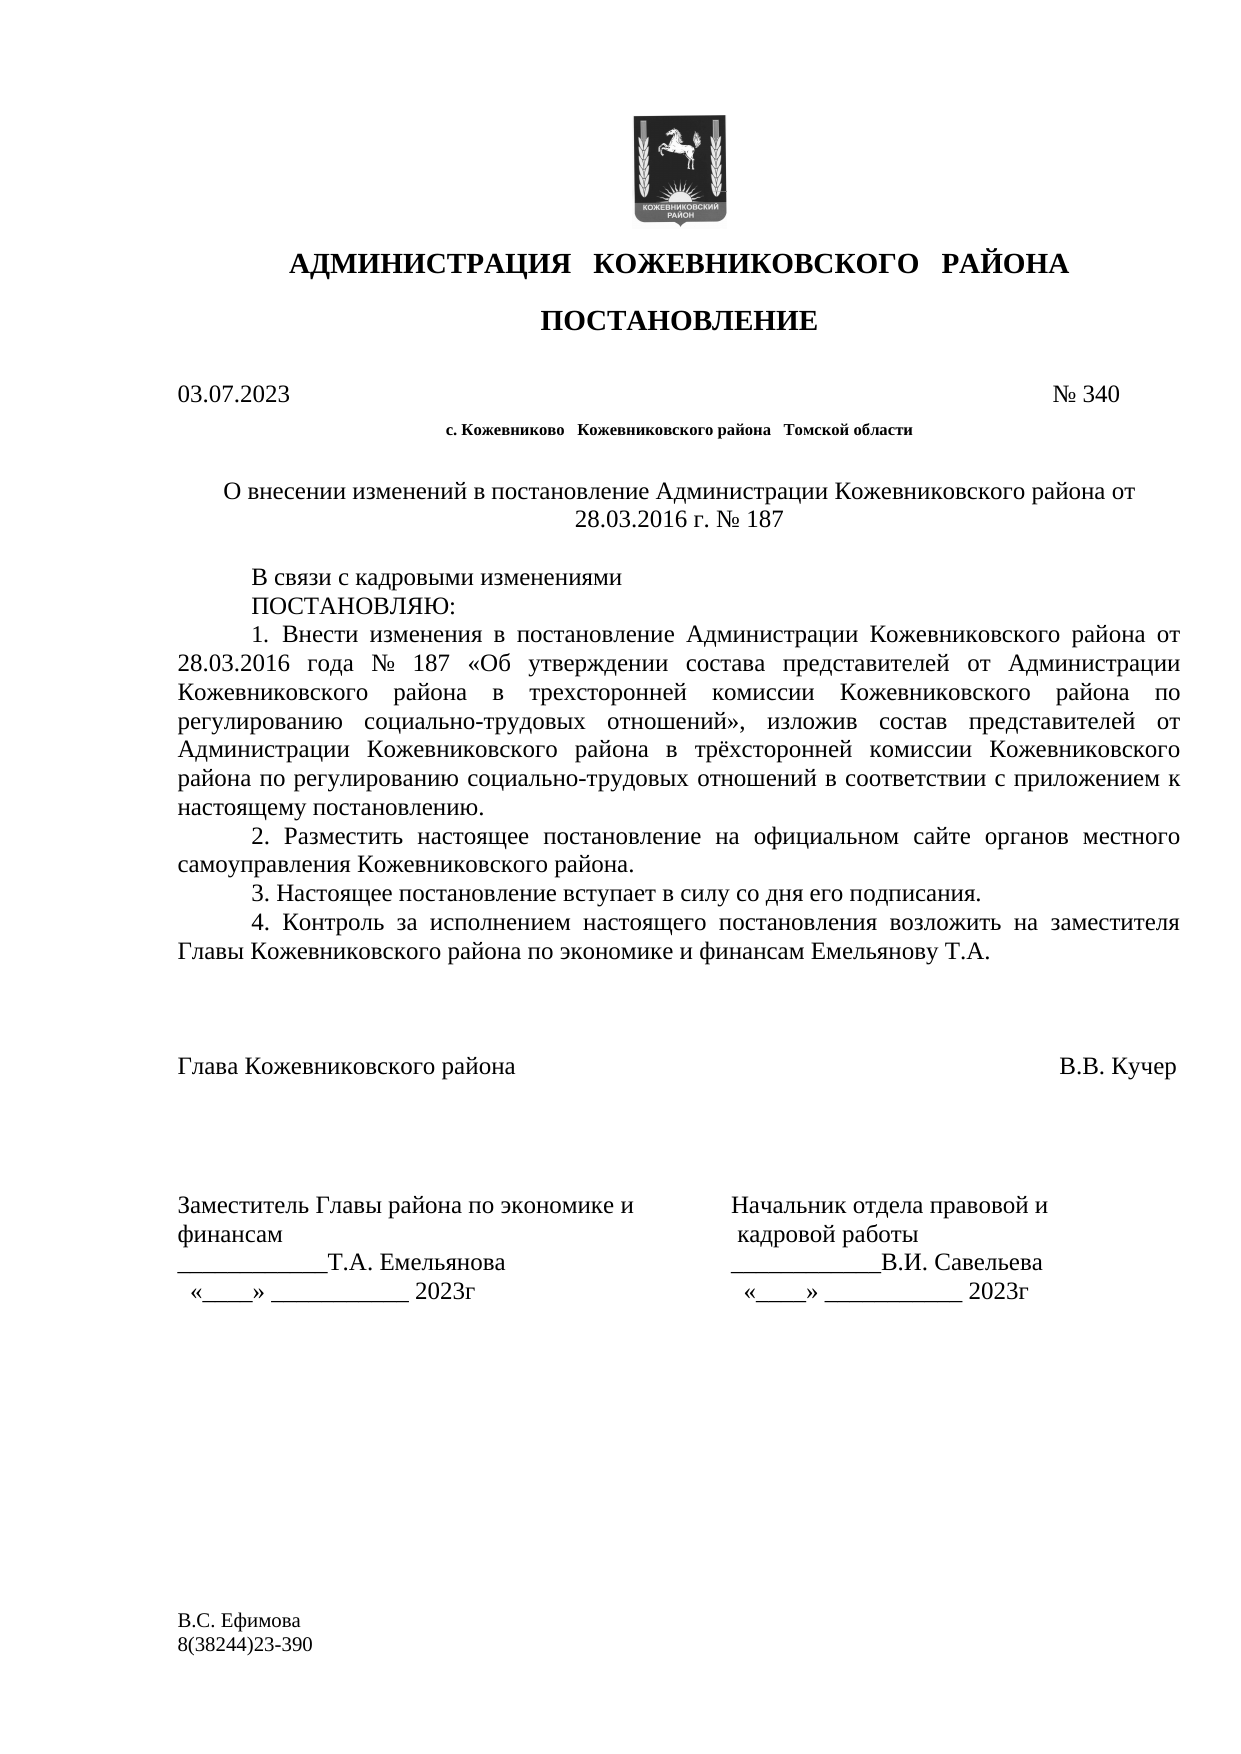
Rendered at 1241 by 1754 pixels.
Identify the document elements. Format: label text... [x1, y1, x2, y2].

table_header Начальник отдела правовой и кадровой работы ____________В.И. Савельева «____» ___________ 2023г [720, 1190, 1192, 1319]
text 2. Разместить настоящее постановление на официальном сайте органов местного самоуправления Кожевниковского района. [177, 821, 1181, 878]
picture [632, 115, 727, 229]
list Внести изменения в постановление Администрации Кожевниковского района от 28.03.2016 года № 187 «Об утверждении состава представителей от Администрации Кожевниковского района в трехсторонней комиссии Кожевниковского района по регулированию социально-трудовых отношений», изложив состав представителей от Администрации Кожевниковского района в трёхсторонней комиссии Кожевниковского района по регулированию социально-трудовых отношений в соответствии с приложением к настоящему постановлению. [177, 619, 1181, 821]
subtitle с. Кожевниково Кожевниковского района Томской области [177, 420, 1181, 439]
table_header Заместитель Главы района по экономике и финансам ____________Т.А. Емельянова «____» ___________ 2023г [166, 1190, 719, 1319]
text 4. Контроль за исполнением настоящего постановления возложить на заместителя Главы Кожевниковского района по экономике и финансам Емельянову Т.А. [177, 907, 1181, 964]
text В связи с кадровыми изменениями [177, 562, 1181, 591]
text администрация кожевниковского района [177, 253, 1181, 278]
text ПОСТАНОВЛЕНИЕ [177, 303, 1181, 337]
text 03.07.2023 № 340 [177, 379, 1181, 408]
text О внесении изменений в постановление Администрации Кожевниковского района от 28.03.2016 г. № 187 [177, 476, 1181, 533]
text Глава Кожевниковского района В.В. Кучер [177, 1051, 1181, 1079]
text ПОСТАНОВЛЯЮ: [177, 591, 1181, 619]
text 3. Настоящее постановление вступает в силу со дня его подписания. [177, 878, 1181, 907]
text В.С. Ефимова [177, 1608, 1181, 1632]
text 8(38244)23-390 [177, 1632, 1181, 1656]
